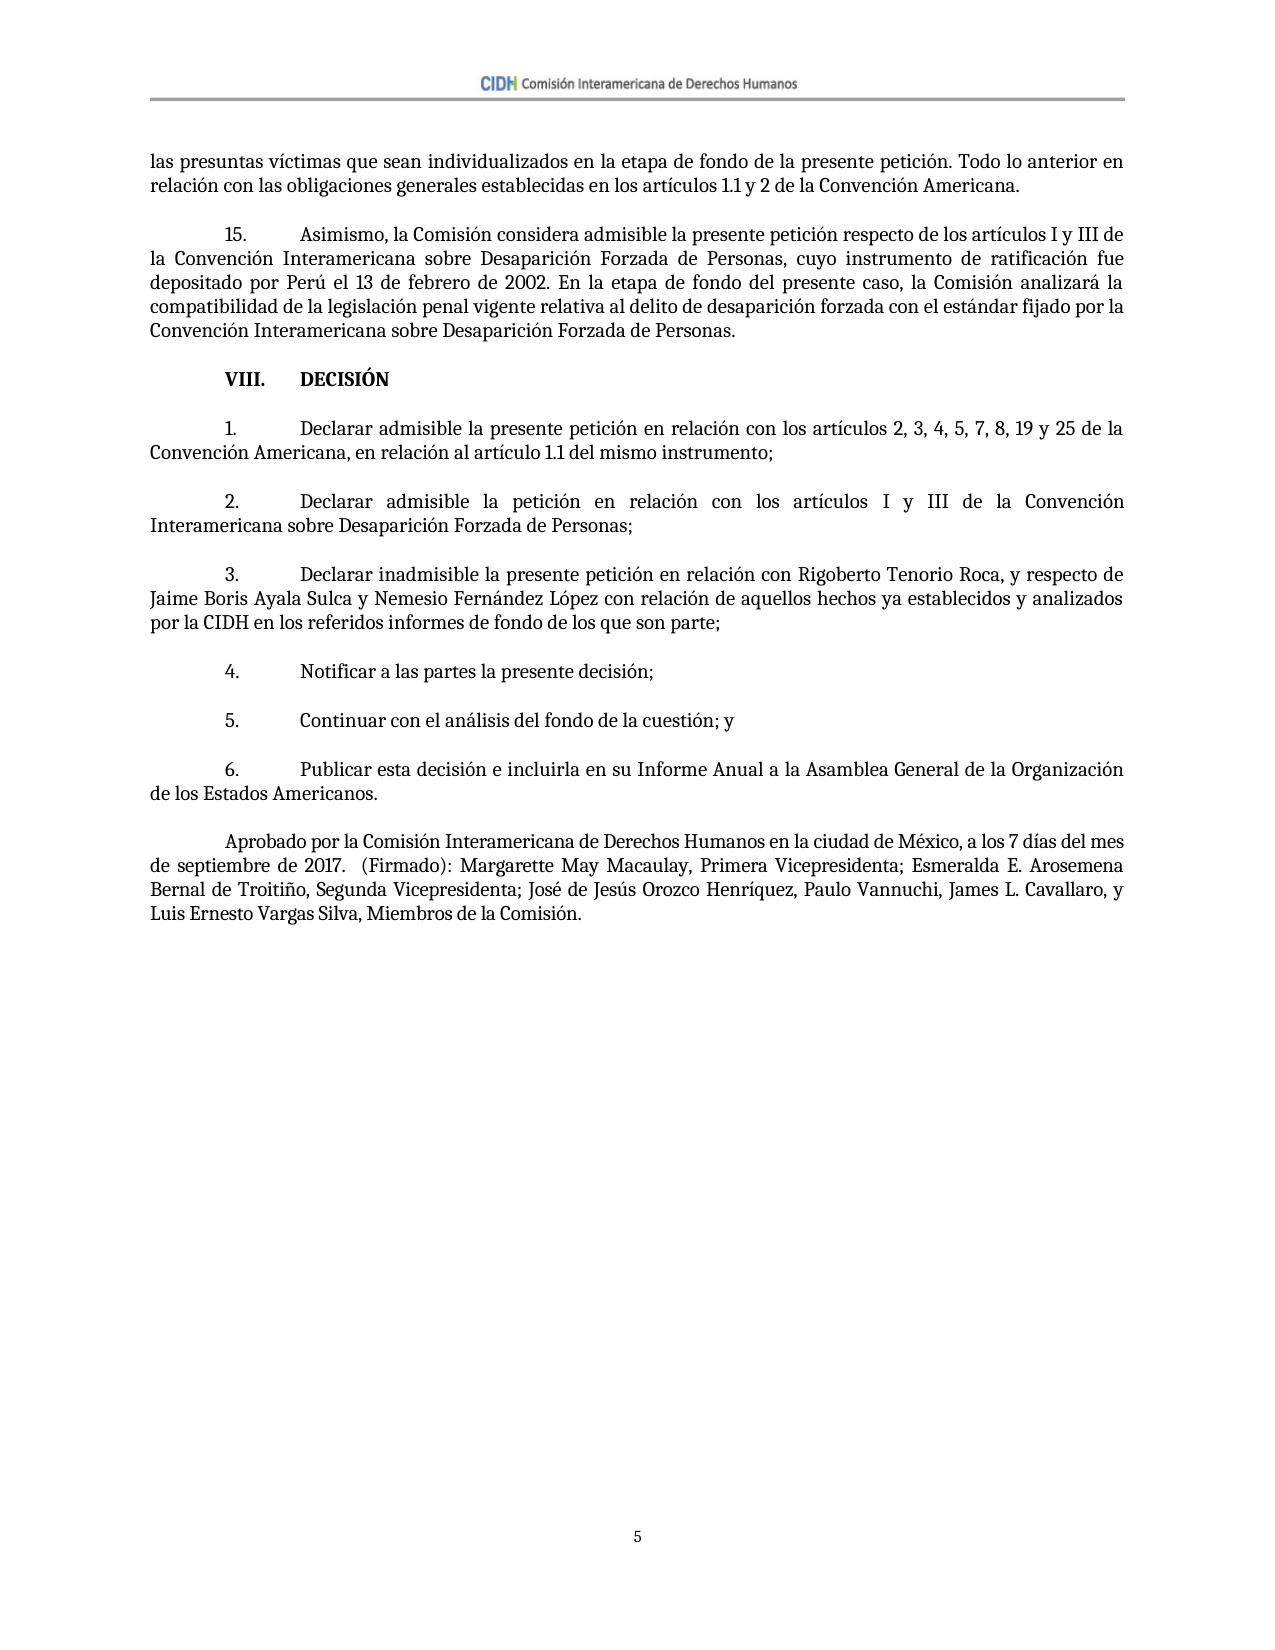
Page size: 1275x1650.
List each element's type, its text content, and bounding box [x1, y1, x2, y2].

list Declarar admisible la presente petición en relación con los artículos 2, 3, 4, 5, 7, 8, 19 y 25 de la Convención Americana, en relación al artículo 1.1 del mismo instrumento; [150, 417, 1125, 464]
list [150, 150, 1125, 198]
list Declarar admisible la petición en relación con los artículos I y III de la Convención Interamericana sobre Desaparición Forzada de Personas; [150, 489, 1125, 537]
text Aprobado por la Comisión Interamericana de Derechos Humanos en la ciudad de México, a los 7 días del mes de septiembre de 2017. (Firmado): Margarette May Macaulay, Primera Vicepresidenta; Esmeralda E. Arosemena Bernal de Troitiño, Segunda Vicepresidenta; José de Jesús Orozco Henríquez, Paulo Vannuchi, James L. Cavallaro, y Luis Ernesto Vargas Silva, Miembros de la Comisión. [150, 830, 1125, 926]
list Notificar a las partes la presente decisión; [150, 659, 1125, 683]
picture [475, 75, 800, 93]
list Publicar esta decisión e incluirla en su Informe Anual a la Asamblea General de la Organización de los Estados Americanos. [150, 757, 1125, 805]
list Asimismo, la Comisión considera admisible la presente petición respecto de los artículos I y III de la Convención Interamericana sobre Desaparición Forzada de Personas, cuyo instrumento de ratificación fue depositado por Perú el 13 de febrero de 2002. En la etapa de fondo del presente caso, la Comisión analizará la compatibilidad de la legislación penal vigente relativa al delito de desaparición forzada con el estándar fijado por la Convención Interamericana sobre Desaparición Forzada de Personas. [150, 223, 1125, 343]
list VIII. DECISIÓN [225, 368, 1125, 392]
list Continuar con el análisis del fondo de la cuestión; y [150, 708, 1125, 732]
list Declarar inadmisible la presente petición en relación con Rigoberto Tenorio Roca, y respecto de Jaime Boris Ayala Sulca y Nemesio Fernández López con relación de aquellos hechos ya establecidos y analizados por la CIDH en los referidos informes de fondo de los que son parte; [150, 562, 1125, 634]
